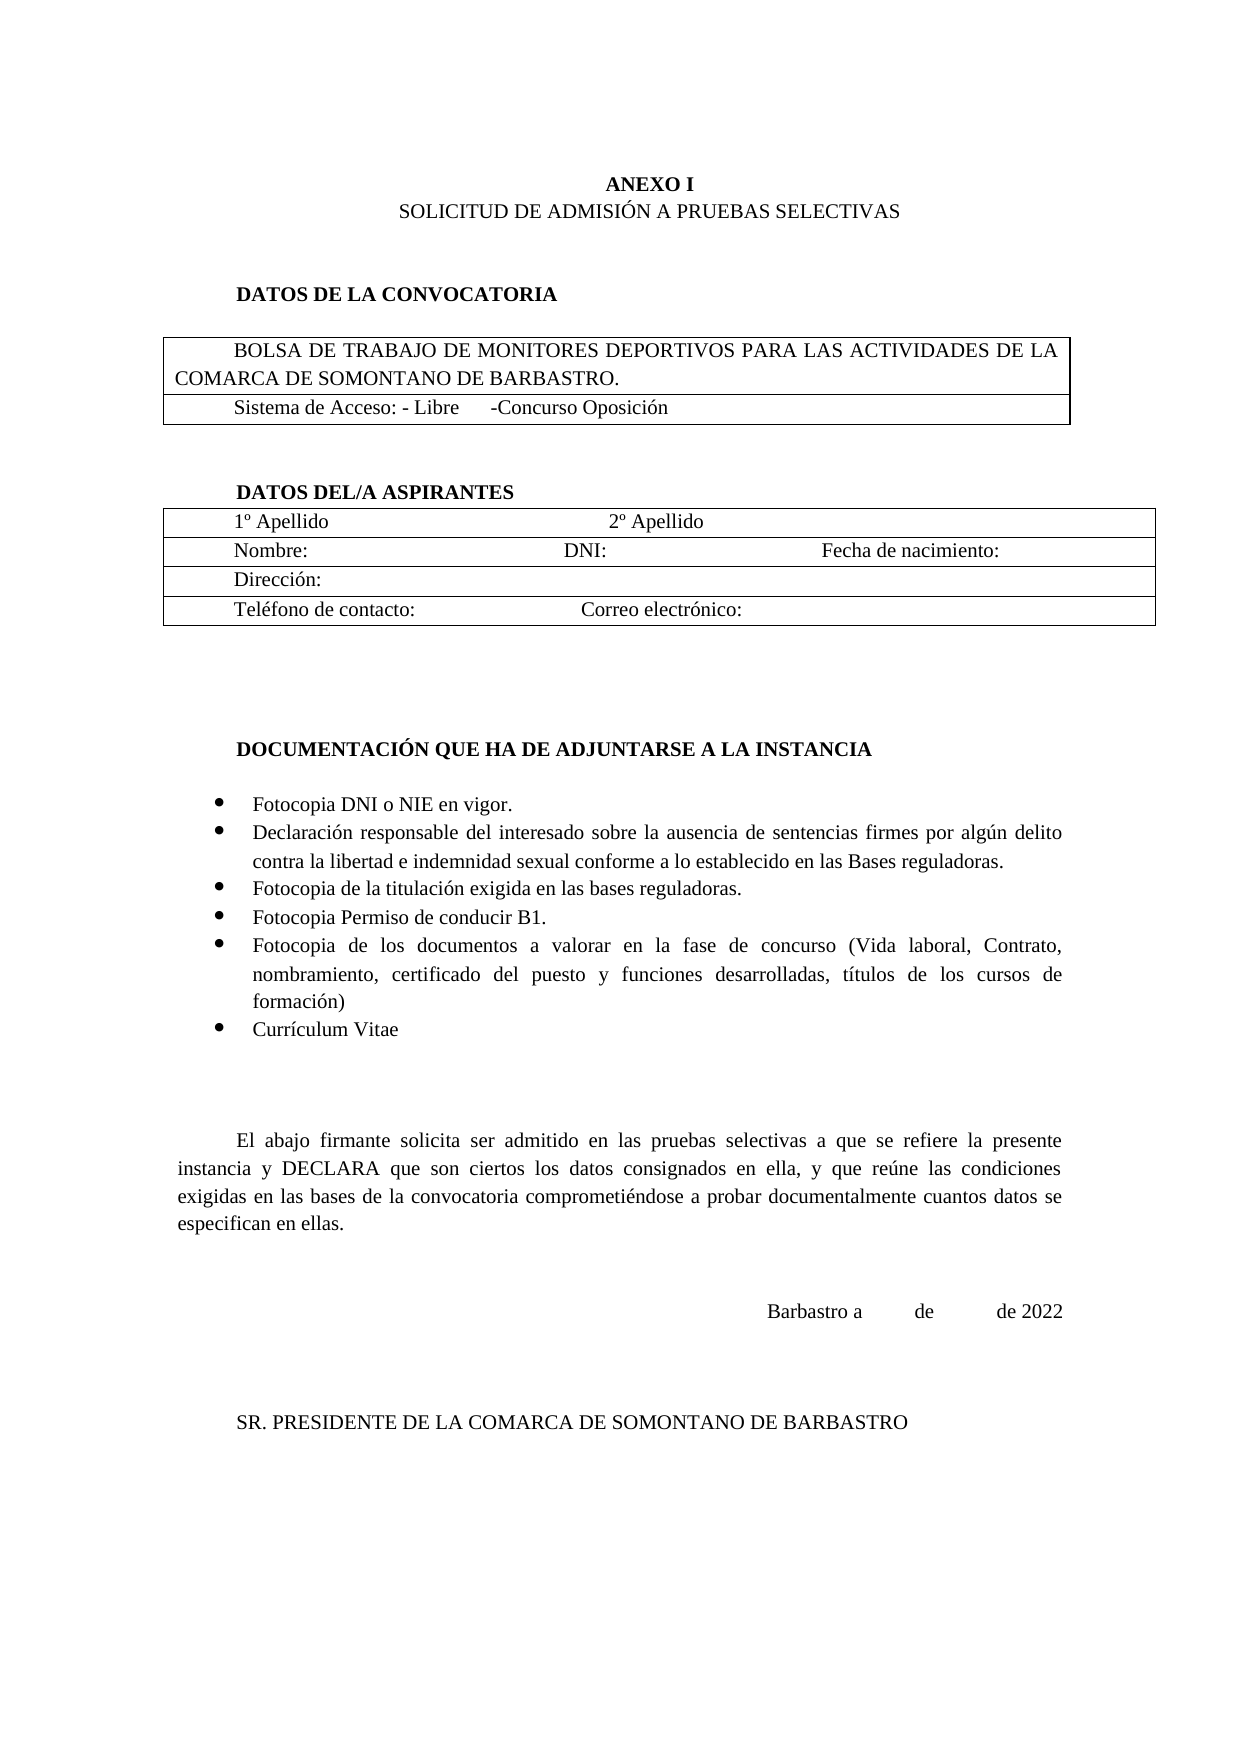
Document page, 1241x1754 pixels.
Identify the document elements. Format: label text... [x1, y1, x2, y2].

table_cell Nombre: DNI: Fecha de nacimiento: [164, 538, 1155, 566]
table_cell Dirección: [164, 567, 1155, 596]
text SOLICITUD DE ADMISIÓN A PRUEBAS SELECTIVAS [177, 199, 1063, 223]
list Currículum Vitae [215, 1017, 1063, 1042]
text DATOS DEL/A ASPIRANTES [177, 480, 1063, 504]
list Fotocopia de los documentos a valorar en la fase de concurso (Vida laboral, Contrato, nombramiento, certificado del puesto y funciones desarrolladas, títulos de los cursos de formación) [215, 933, 1063, 1013]
text DOCUMENTACIÓN QUE HA DE ADJUNTARSE A LA INSTANCIA [177, 736, 1063, 761]
text ANEXO I [177, 172, 1063, 196]
table_cell Sistema de Acceso: - Libre -Concurso Oposición [164, 395, 1069, 424]
text DATOS DE LA CONVOCATORIA [177, 282, 1063, 306]
list Declaración responsable del interesado sobre la ausencia de sentencias firmes por algún delito contra la libertad e indemnidad sexual conforme a lo establecido en las Bases reguladoras. [215, 820, 1063, 873]
text SR. PRESIDENTE DE LA COMARCA DE SOMONTANO DE BARBASTRO [177, 1410, 1063, 1434]
table_header 1º Apellido 2º Apellido [164, 509, 1155, 537]
text Barbastro a de de 2022 [177, 1299, 1063, 1323]
table_cell Teléfono de contacto: Correo electrónico: [164, 597, 1155, 625]
table_header BOLSA DE TRABAJO DE MONITORES DEPORTIVOS PARA LAS ACTIVIDADES DE LA COMARCA DE SOMONTANO DE BARBASTRO. [164, 338, 1069, 394]
list Fotocopia DNI o NIE en vigor. [215, 792, 1063, 817]
list Fotocopia Permiso de conducir B1. [215, 905, 1063, 930]
list Fotocopia de la titulación exigida en las bases reguladoras. [215, 876, 1063, 901]
text El abajo firmante solicita ser admitido en las pruebas selectivas a que se refiere la presente instancia y DECLARA que son ciertos los datos consignados en ella, y que reúne las condiciones exigidas en las bases de la convocatoria comprometiéndose a probar documentalmente cuantos datos se especifican en ellas. [177, 1128, 1063, 1235]
